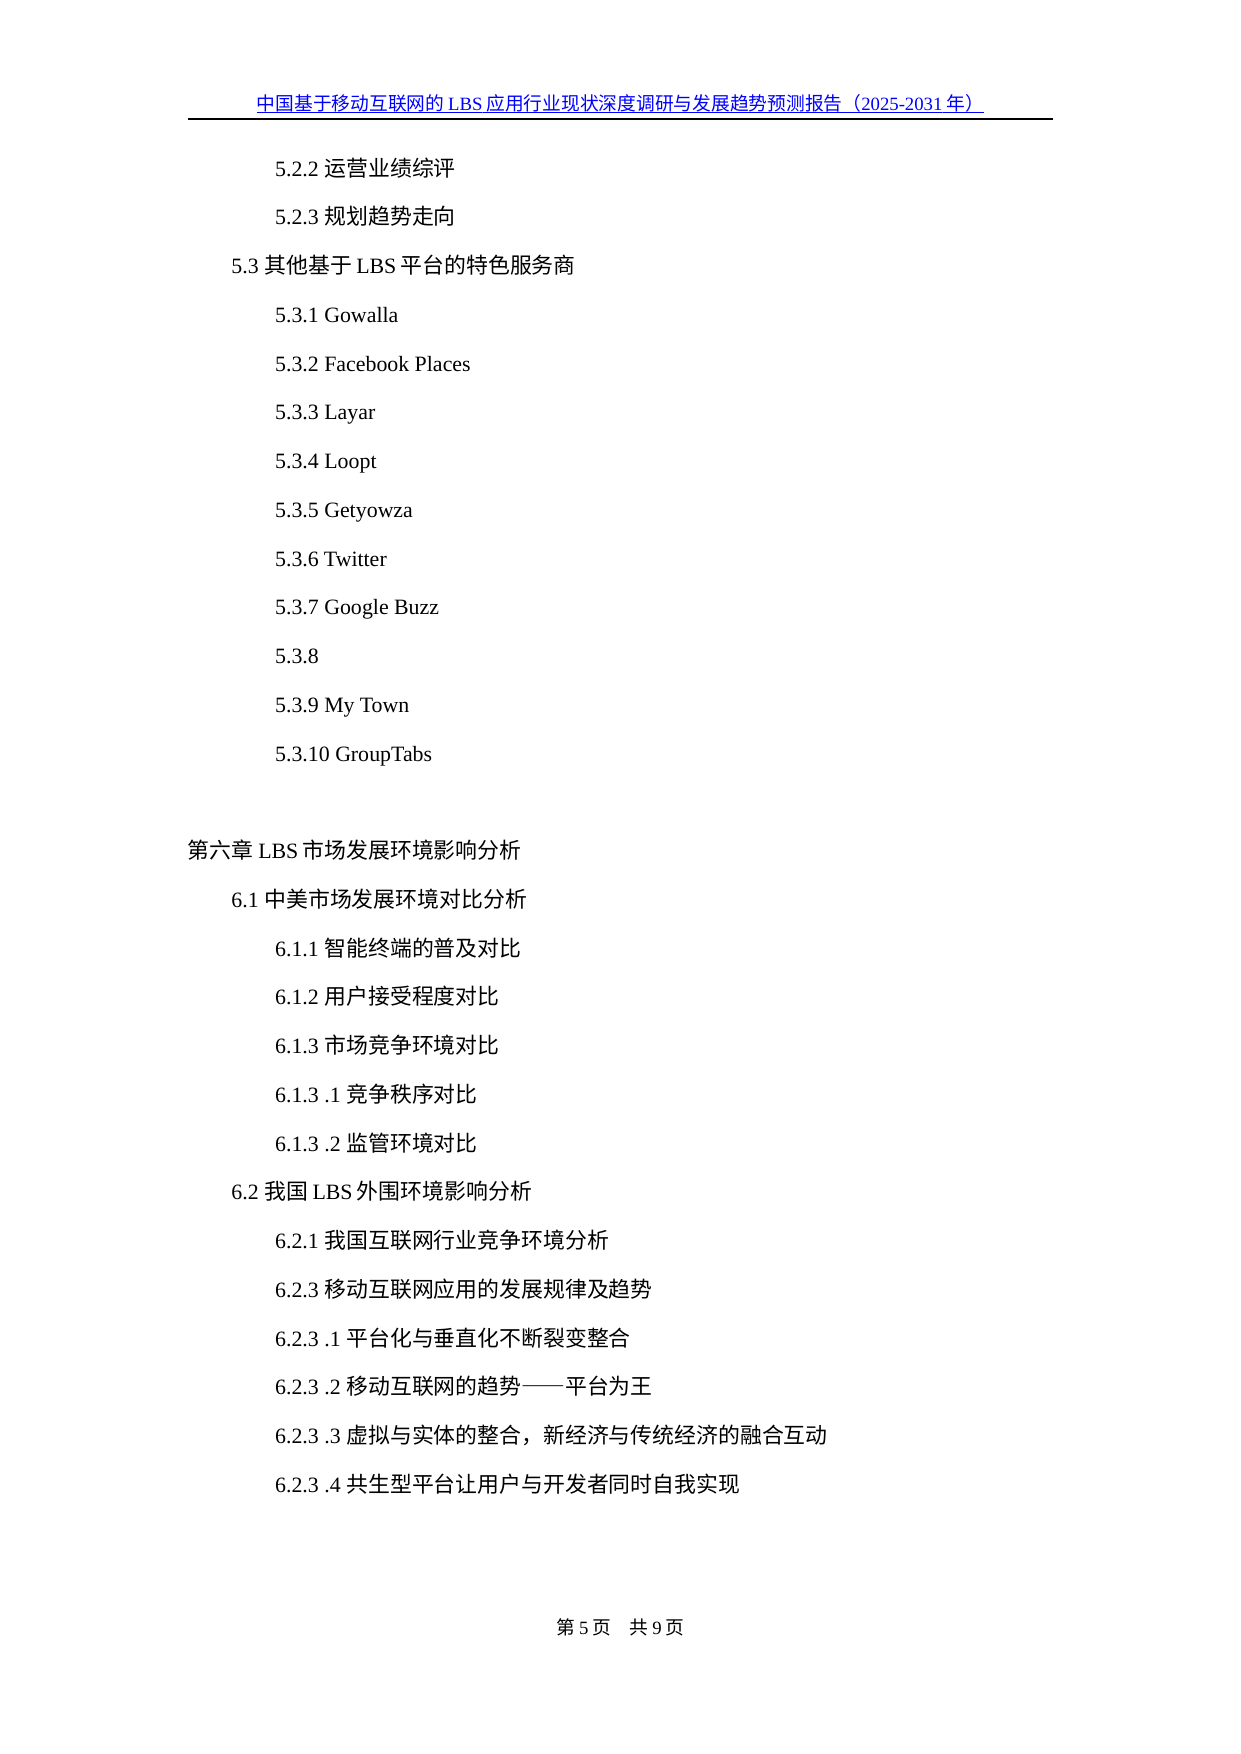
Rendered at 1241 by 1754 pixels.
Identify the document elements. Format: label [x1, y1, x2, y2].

text [187, 150, 1053, 1499]
